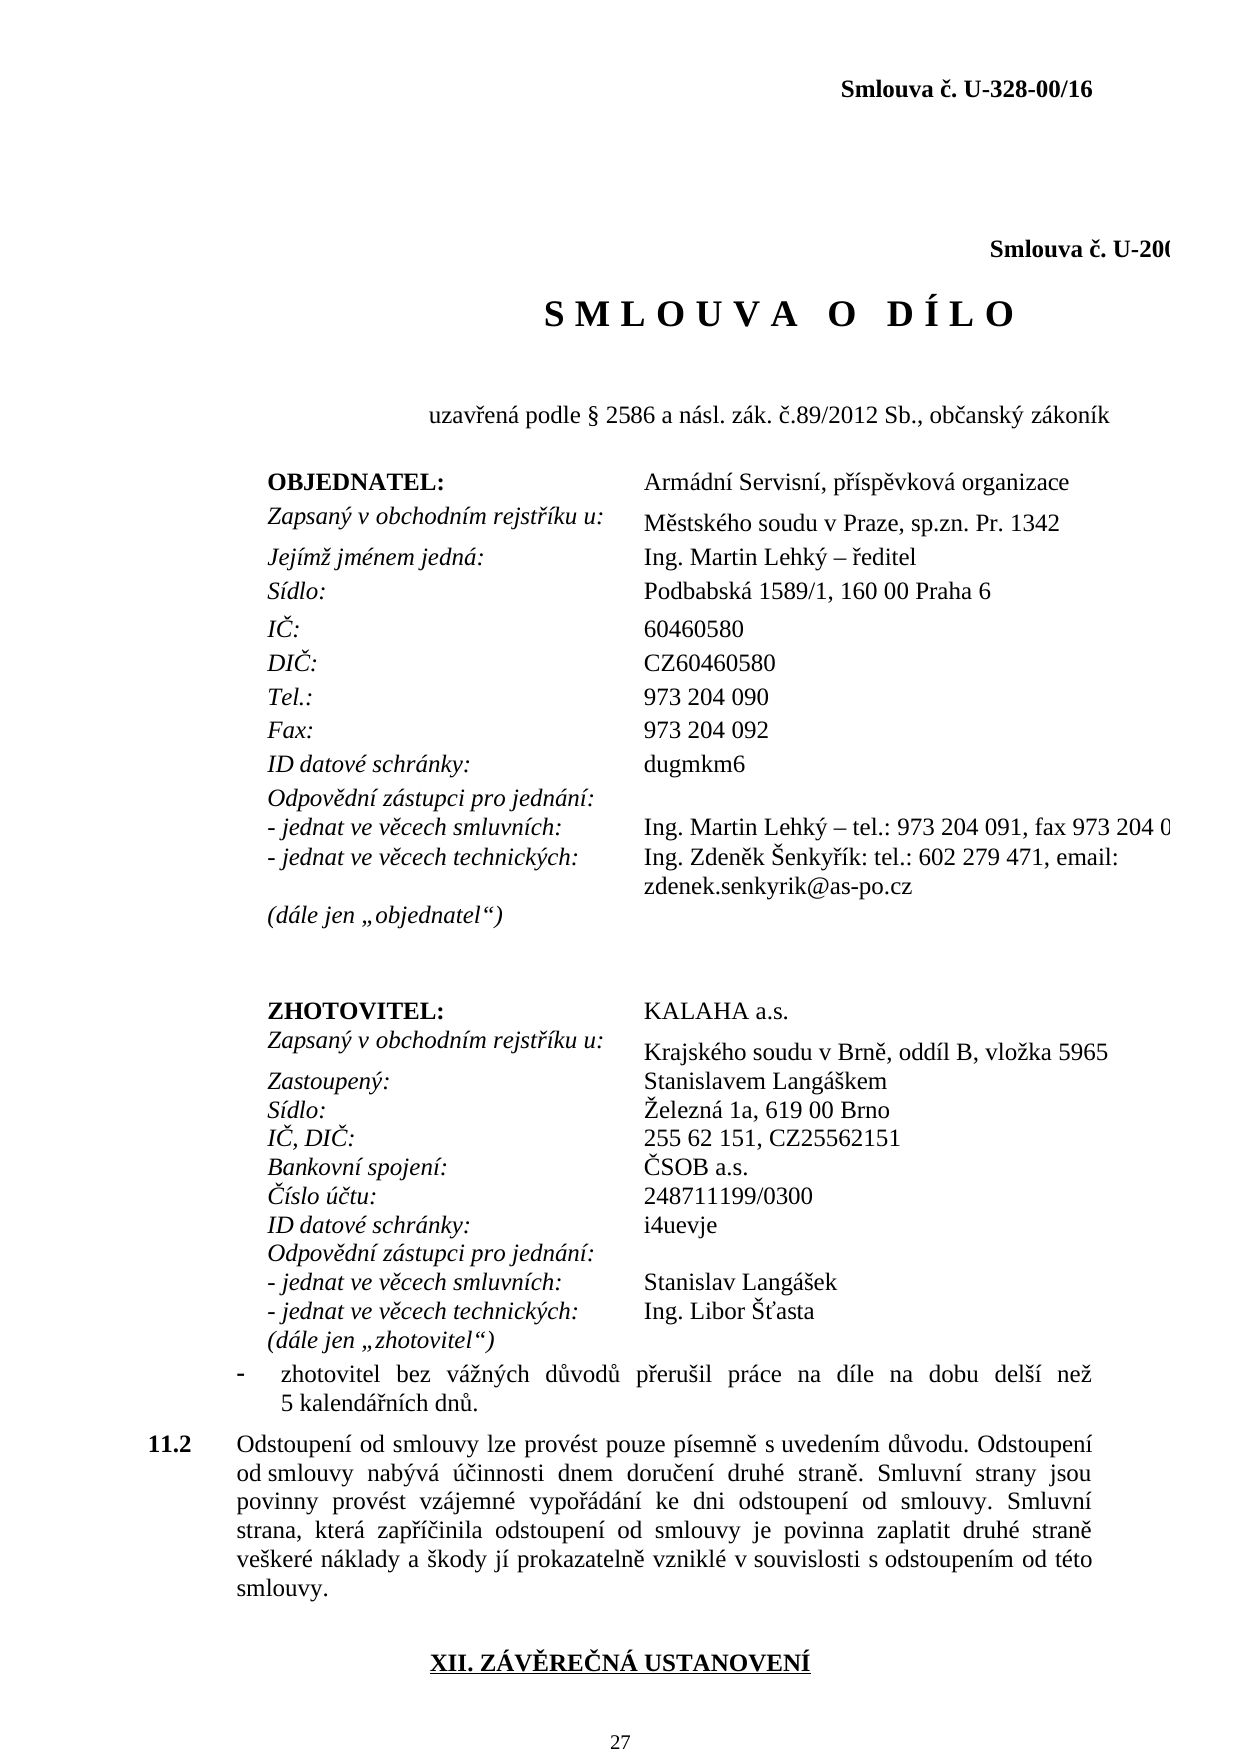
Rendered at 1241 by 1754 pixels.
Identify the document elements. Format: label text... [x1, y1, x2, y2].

text 11.2 Odstoupení od smlouvy lze provést pouze písemně s uvedením důvodu. Odstoupení od smlouvy nabývá účinnosti dnem doručení druhé straně. Smluvní strany jsou povinny provést vzájemné vypořádání ke dni odstoupení od smlouvy. Smluvní strana, která zapříčinila odstoupení od smlouvy je povinna zaplatit druhé straně veškeré náklady a škody jí prokazatelně vzniklé v souvislosti s odstoupením od této smlouvy. [148, 1429, 1092, 1601]
subtitle XII. ZÁVĚREČNÁ USTANOVENÍ [148, 1648, 1092, 1676]
list zhotovitel bez vážných důvodů přerušil práce na díle na dobu delší než 5 kalendářních dnů. [236, 1359, 1092, 1416]
